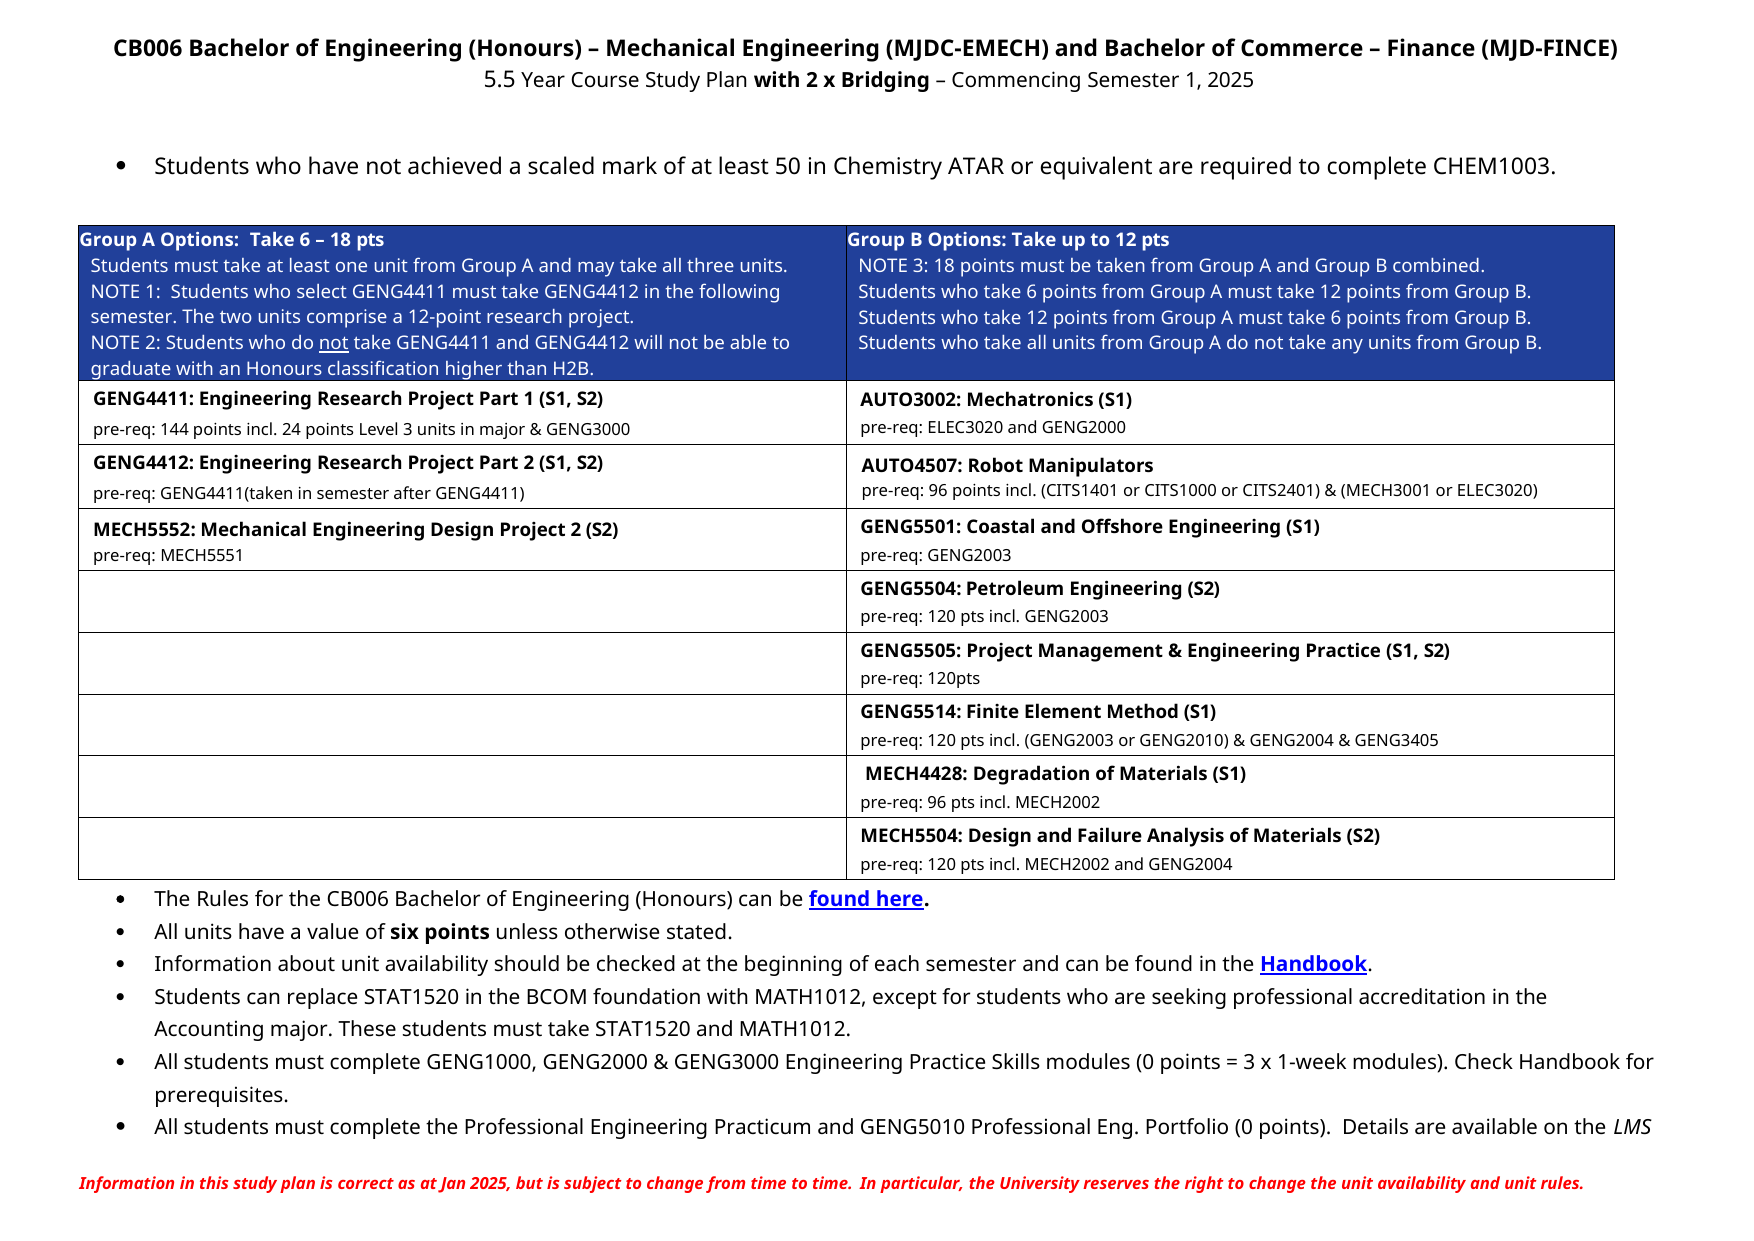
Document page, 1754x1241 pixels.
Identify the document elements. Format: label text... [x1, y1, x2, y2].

list Students who have not achieved a scaled mark of at least 50 in Physics ATAR or equivalent are required to complete PHYS1030. [117, 148, 1658, 179]
table_cell GENG5501: Coastal and Offshore Engineering (S1) pre-req: GENG2003 [847, 575, 1614, 635]
table_cell [79, 698, 846, 759]
list Students who have not achieved a scaled mark of at least 50 in Chemistry ATAR or equivalent are required to complete CHEM1003. [117, 213, 1658, 247]
table_header Group A Options: Take 6 – 18 pts Students must take at least one unit from Group A and may take all three units. NOTE 1: Students who select GENG4411 must take GENG4412 in the following semester. The two units comprise a 12-point research project. NOTE 2: Students who do not take GENG4411 and GENG4412 will not be able to graduate with an Honours classification higher than H2B. [79, 291, 846, 445]
table_cell MECH5552: Mechanical Engineering Design Project 2 (S2) pre-req: MECH5551 [79, 575, 846, 635]
list The Rules for the CB006 Bachelor of Engineering (Honours) can be found here. [117, 341, 1658, 978]
table_cell MECH4428: Degradation of Materials (S1) pre-req: 96 pts incl. MECH2002 [847, 822, 1614, 882]
table_cell [79, 883, 846, 944]
table_cell GENG4411: Engineering Research Project Part 1 (S1, S2) pre-req: 144 points incl. 24 points Level 3 units in major & GENG3000 [79, 446, 846, 509]
table_cell MECH5504: Design and Failure Analysis of Materials (S2) pre-req: 120 pts incl. MECH2002 and GENG2004 [847, 883, 1614, 944]
table_cell [79, 760, 846, 821]
table_header Group B Options: Take up to 12 pts NOTE 3: 18 points must be taken from Group A and Group B combined. Students who take 6 points from Group A must take 12 points from Group B. Students who take 12 points from Group A must take 6 points from Group B. Students who take all units from Group A do not take any units from Group B. [847, 291, 1614, 445]
table_cell [79, 822, 846, 882]
table_cell AUTO3002: Mechatronics (S1) pre-req: ELEC3020 and GENG2000 [847, 446, 1614, 509]
list Students can replace STAT1520 in the BCOM foundation with MATH1012, except for students who are seeking professional accreditation in the Accounting major. These students must take STAT1520 and MATH1012. [117, 1047, 1658, 1108]
table_cell AUTO4507: Robot Manipulators pre-req: 96 points incl. (CITS1401 or CITS1000 or CITS2401) & (MECH3001 or ELEC3020) [847, 510, 1614, 573]
table_cell GENG5505: Project Management & Engineering Practice (S1, S2) pre-req: 120pts [847, 698, 1614, 759]
table_cell GENG5504: Petroleum Engineering (S2) pre-req: 120 pts incl. GENG2003 [847, 636, 1614, 697]
table_cell GENG4412: Engineering Research Project Part 2 (S1, S2) pre-req: GENG4411(taken in semester after GENG4411) [79, 510, 846, 573]
list Information about unit availability should be checked at the beginning of each semester and can be found in the Handbook. [117, 1014, 1658, 1043]
table_cell GENG5514: Finite Element Method (S1) pre-req: 120 pts incl. (GENG2003 or GENG2010) & GENG2004 & GENG3405 [847, 760, 1614, 821]
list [117, 1112, 1658, 1141]
list All units have a value of six points unless otherwise stated. [117, 982, 1658, 1010]
table_cell [79, 636, 846, 697]
